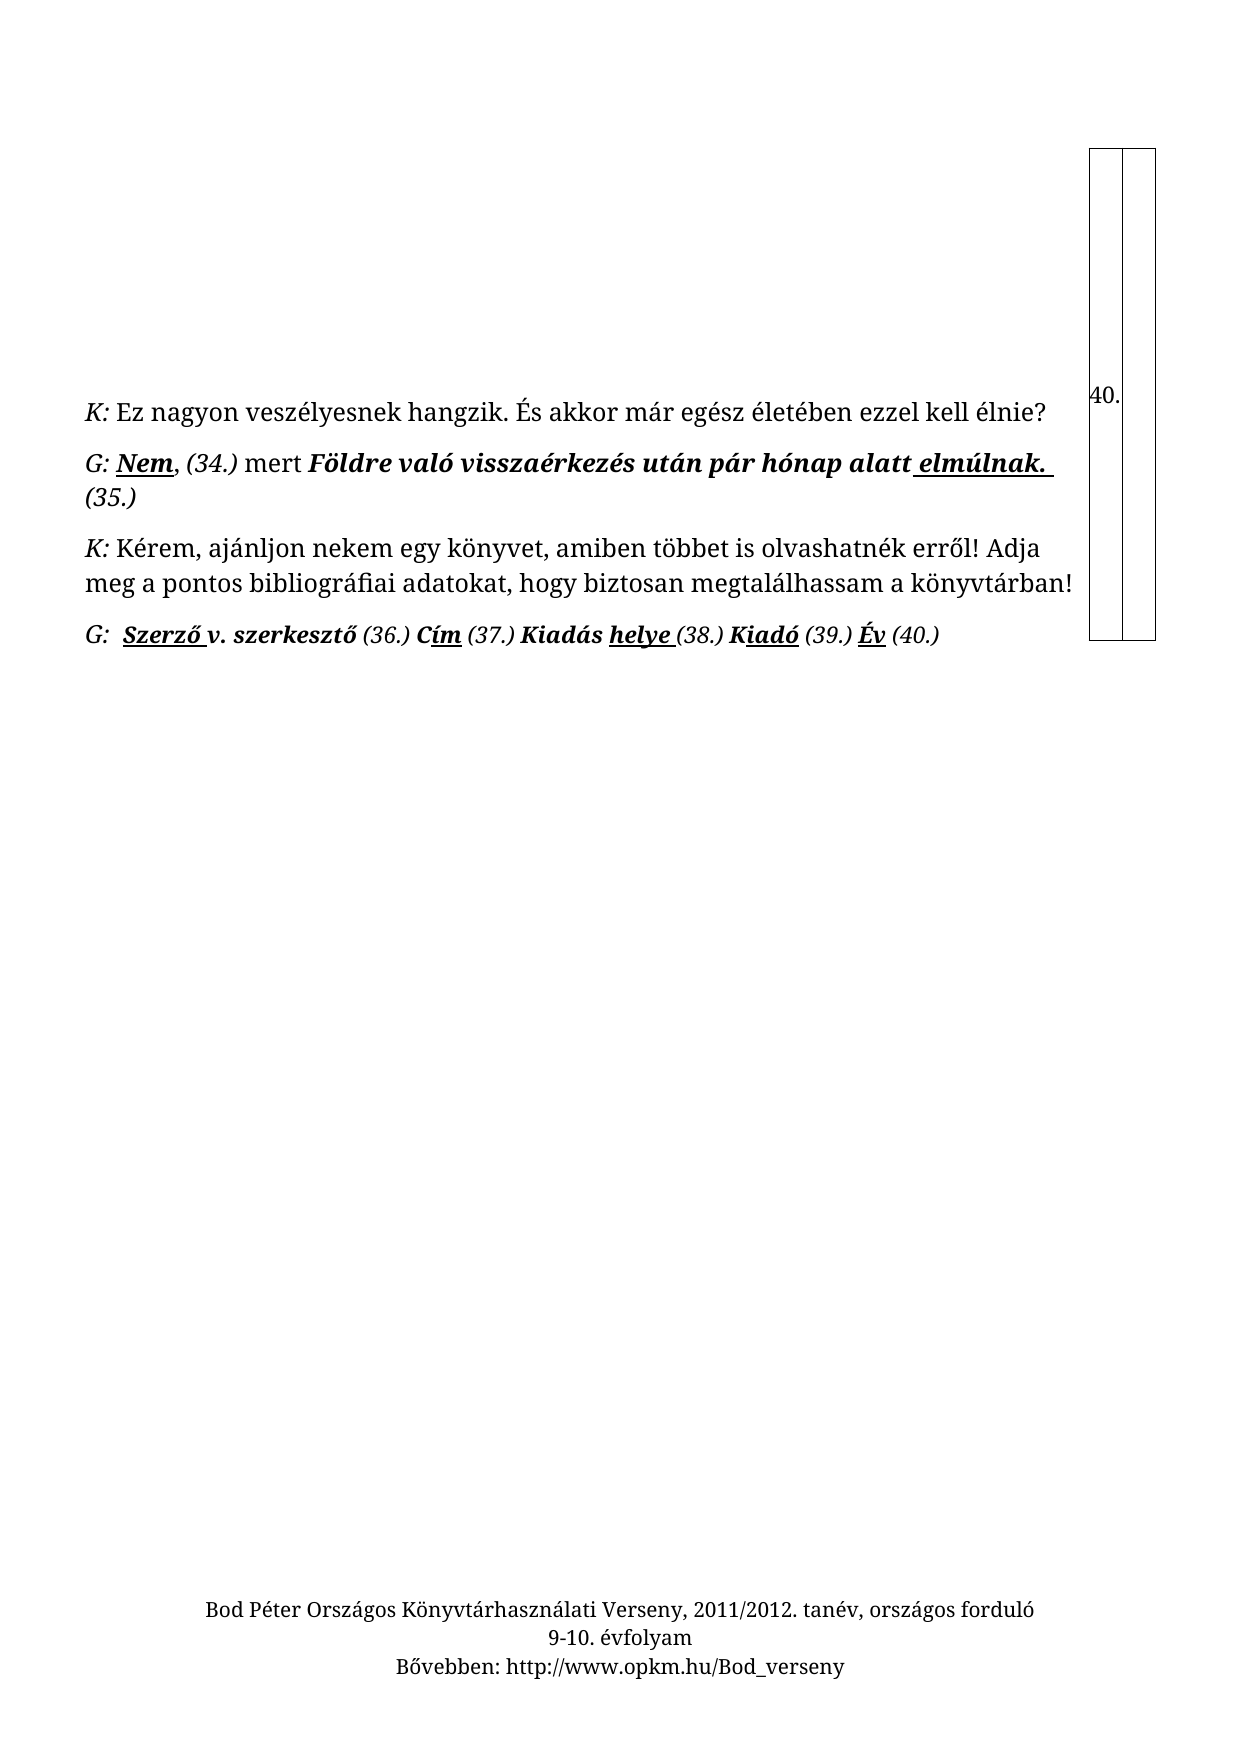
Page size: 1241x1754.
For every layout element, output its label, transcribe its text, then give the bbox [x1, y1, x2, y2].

table_cell [1123, 149, 1155, 640]
table_cell 40. [1090, 149, 1122, 640]
